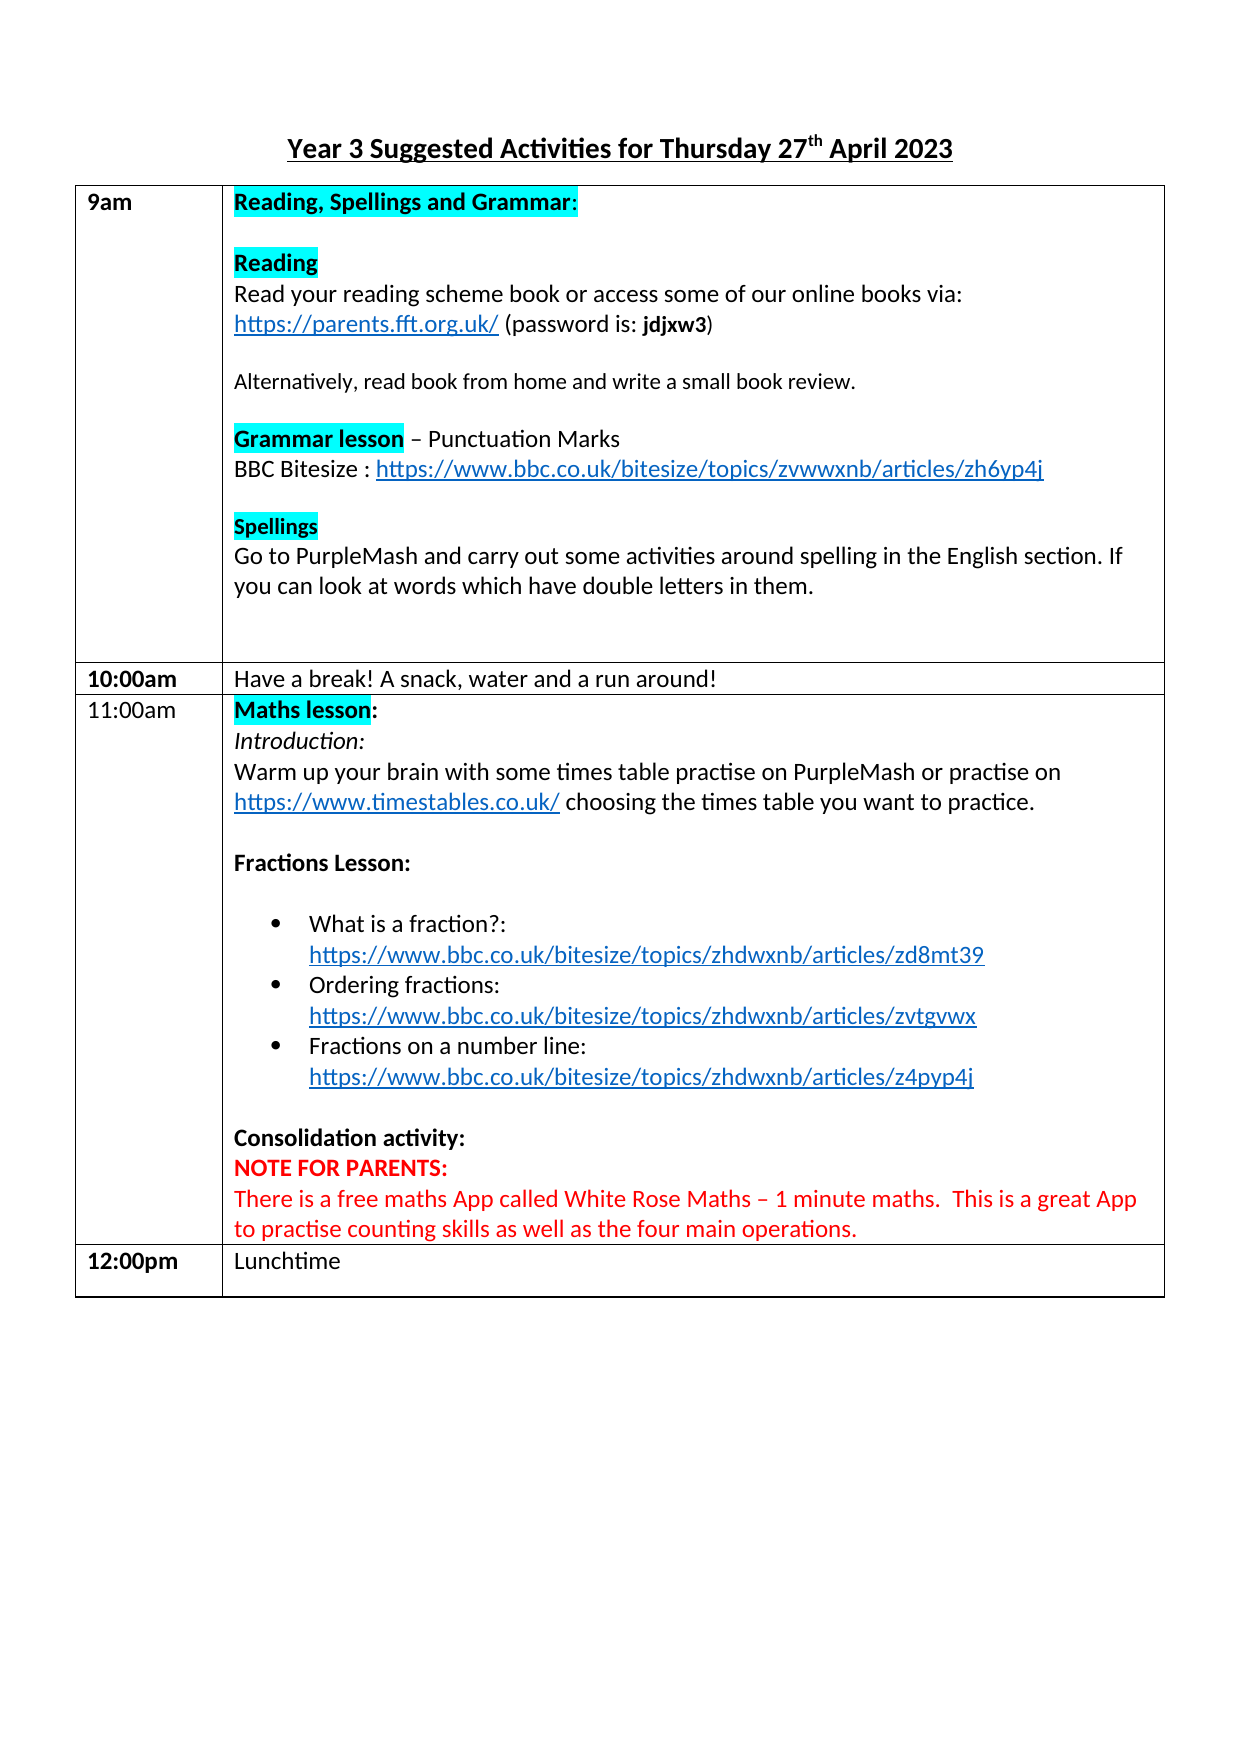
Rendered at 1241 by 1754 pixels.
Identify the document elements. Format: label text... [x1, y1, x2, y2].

table_cell Lunchtime [223, 1245, 1164, 1296]
table_cell Have a break! A snack, water and a run around! [223, 663, 1164, 694]
text Year 3 Suggested Activities for Thursday 27th April 2023 [75, 130, 1165, 166]
table_cell 11:00am [76, 695, 222, 1244]
table_cell 12:00pm [76, 1245, 222, 1296]
table_cell Maths lesson: Introduction: Warm up your brain with some times table practise on PurpleMash or practise on https://www.timestables.co.uk/ choosing the times table you want to practice. Fractions Lesson: What is a fraction?: https://www.bbc.co.uk/bitesize/topics/zhdwxnb/articles/zd8mt39 Ordering fractions: https://www.bbc.co.uk/bitesize/topics/zhdwxnb/articles/zvtgvwx Fractions on a number line: https://www.bbc.co.uk/bitesize/topics/zhdwxnb/articles/z4pyp4j Consolidation activity: NOTE FOR PARENTS: There is a free maths App called White Rose Maths – 1 minute maths. This is a great App to practise counting skills as well as the four main operations. [223, 695, 1164, 1244]
table_cell 10:00am [76, 663, 222, 694]
table_header Reading, Spellings and Grammar: Reading Read your reading scheme book or access some of our online books via: https://parents.fft.org.uk/ (password is: jdjxw3) Alternatively, read book from home and write a small book review. Grammar lesson – Punctuation Marks BBC Bitesize : https://www.bbc.co.uk/bitesize/topics/zvwwxnb/articles/zh6yp4j Spellings Go to PurpleMash and carry out some activities around spelling in the English section. If you can look at words which have double letters in them. [223, 186, 1164, 662]
table_header 9am [76, 186, 222, 662]
